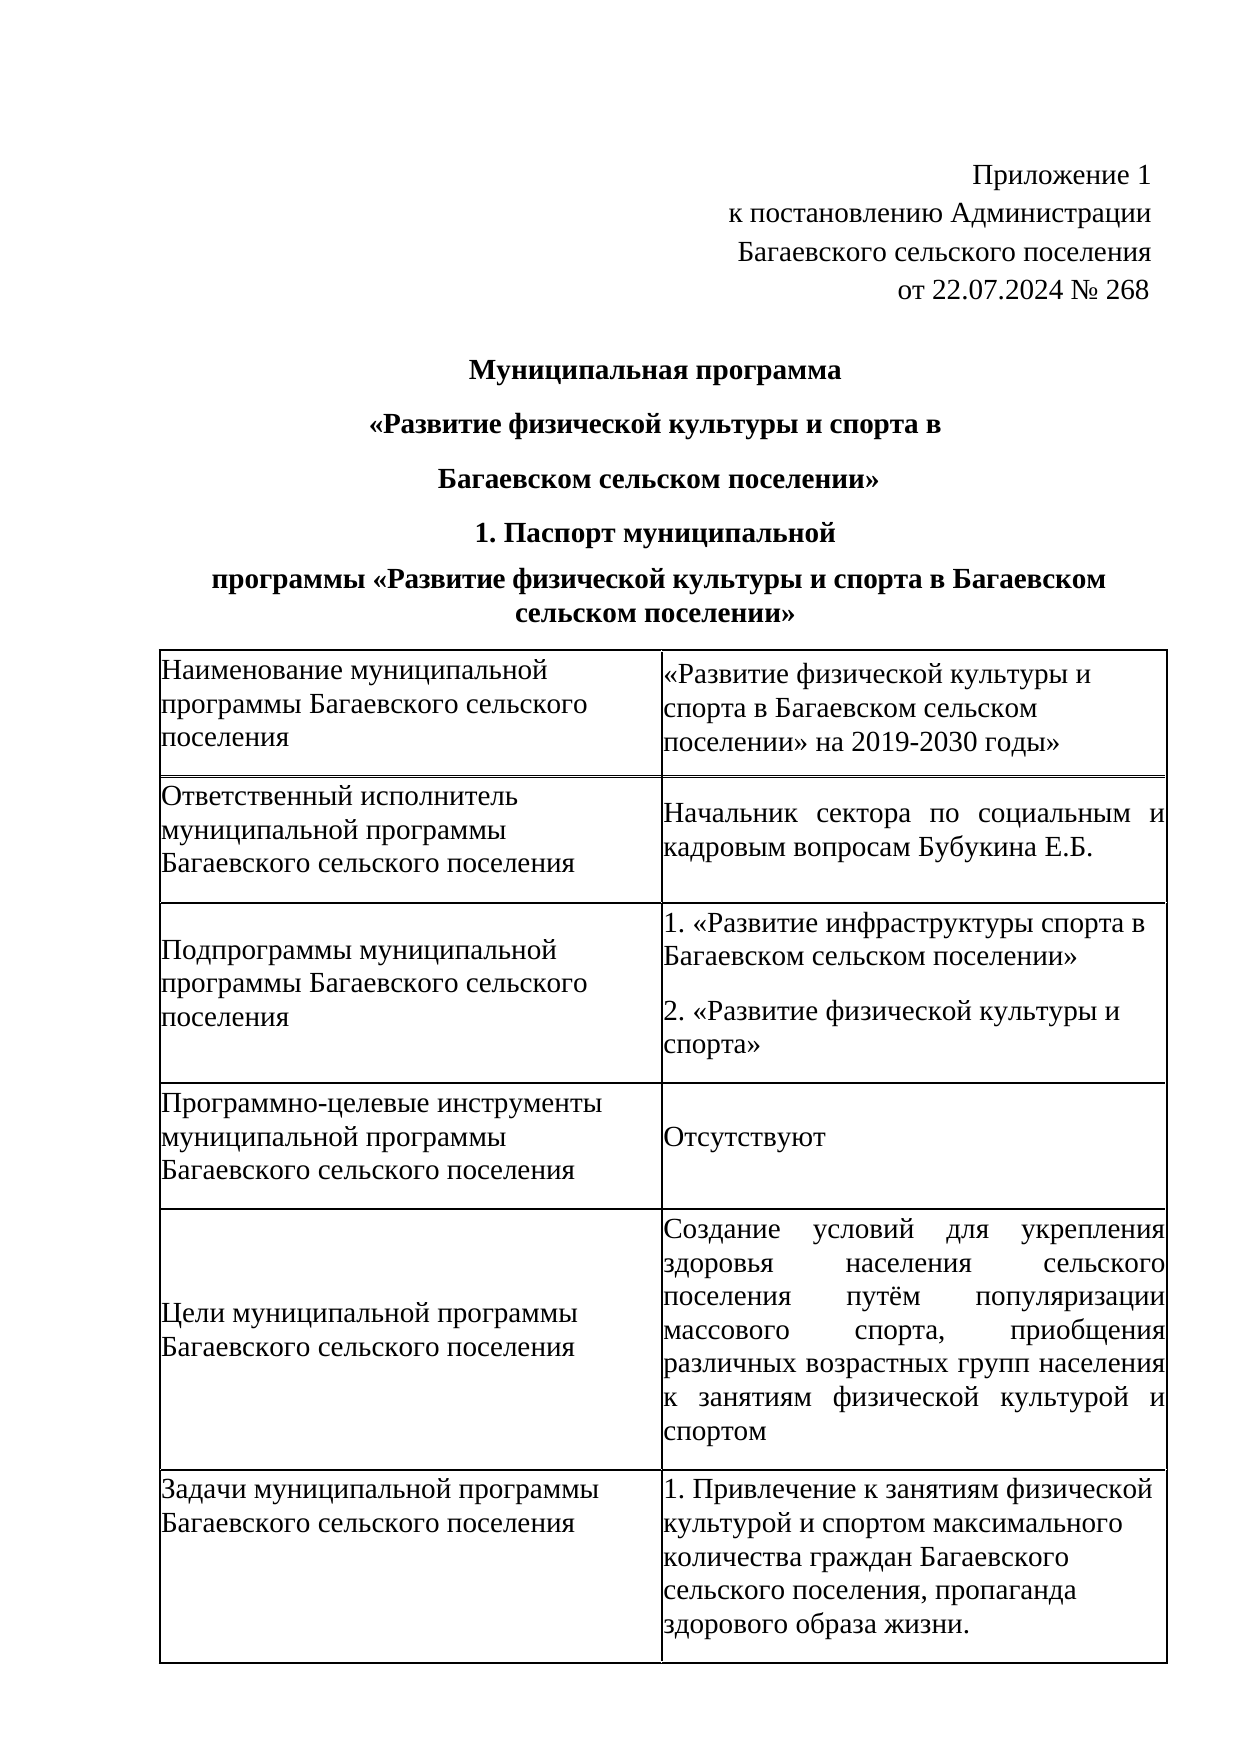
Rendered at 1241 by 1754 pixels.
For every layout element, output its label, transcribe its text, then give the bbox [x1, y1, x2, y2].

table_cell Ответственный исполнитель муниципальной программы Багаевского сельского поселения [161, 778, 661, 902]
text программы «Развитие физической культуры и спорта в Багаевском сельском поселении» [158, 561, 1152, 628]
text 1. Паспорт муниципальной [158, 515, 1152, 549]
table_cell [662, 1469, 1166, 1662]
text к постановлению Администрации [158, 195, 1152, 229]
text «Развитие физической культуры и спорта в [158, 407, 1152, 440]
table_cell Подпрограммы муниципальной программы Багаевского сельского поселения [161, 904, 661, 1082]
table_header «Развитие физической культуры и спорта в Багаевском сельском поселении» на 2019-2030 годы» [663, 651, 1166, 775]
table_header Наименование муниципальной программы Багаевского сельского поселения [161, 651, 661, 775]
text Муниципальная программа [158, 352, 1152, 386]
text Приложение 1 [158, 157, 1152, 190]
text от 22.07.2024 № 268 [158, 272, 1152, 306]
table_cell Программно-целевые инструменты муниципальной программы Багаевского сельского поселения [161, 1084, 661, 1208]
table_cell Цели муниципальной программы Багаевского сельского поселения [161, 1210, 661, 1468]
table_cell Создание условий для укрепления здоровья населения сельского поселения путём популяризации массового спорта, приобщения различных возрастных групп населения к занятиям физической культурой и спортом [663, 1208, 1166, 1468]
text Багаевском сельском поселении» [158, 461, 1152, 494]
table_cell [161, 1471, 662, 1662]
table_cell 1. «Развитие инфраструктуры спорта в Багаевском сельском поселении» 2. «Развитие физической культуры и спорта» [663, 902, 1166, 1082]
table_cell Отсутствуют [663, 1082, 1166, 1208]
text Багаевского сельского поселения [158, 234, 1152, 267]
table_cell Начальник сектора по социальным и кадровым вопросам Бубукина Е.Б. [663, 775, 1166, 902]
